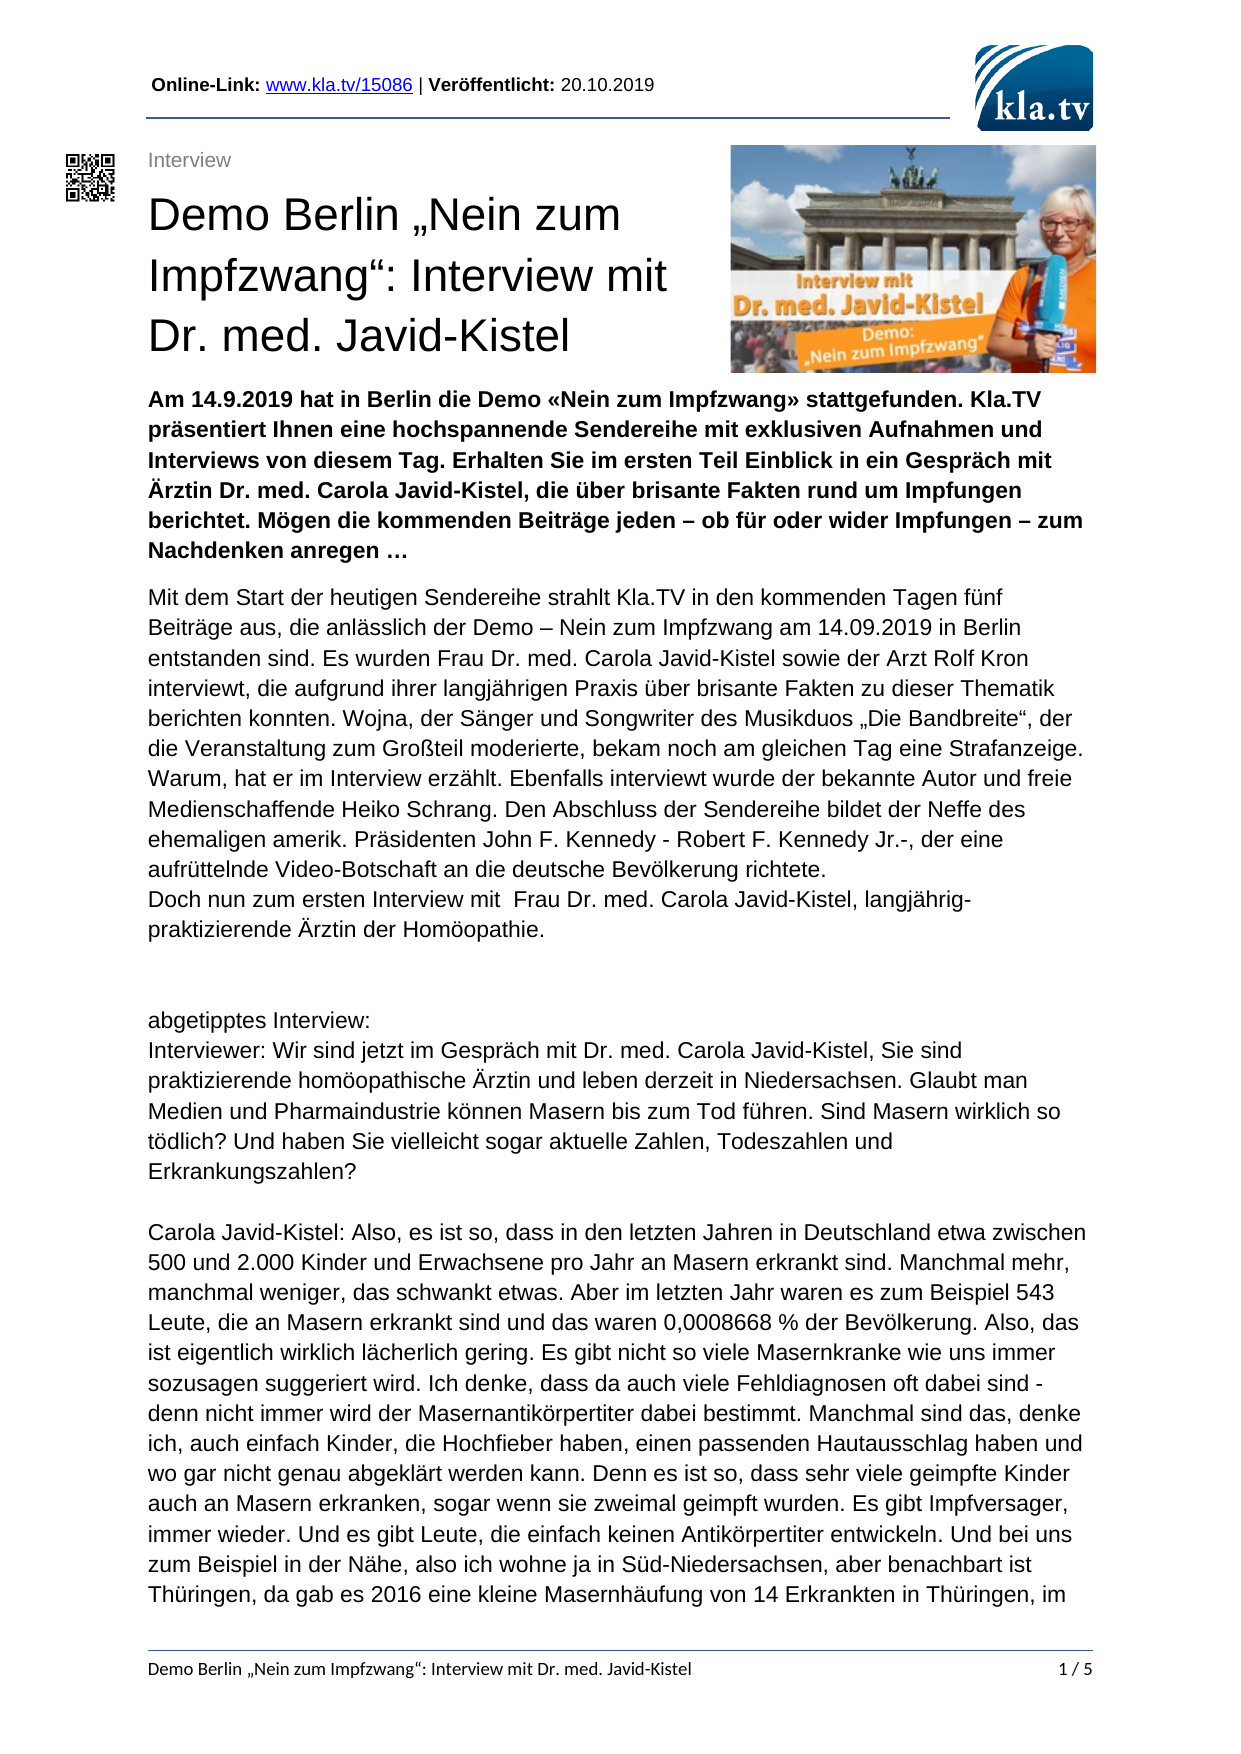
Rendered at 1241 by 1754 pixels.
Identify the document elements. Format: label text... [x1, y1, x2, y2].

text Am 14.9.2019 hat in Berlin die Demo «Nein zum Impfzwang» stattgefunden. Kla.TV präsentiert Ihnen eine hochspannende Sendereihe mit exklusiven Aufnahmen und Interviews von diesem Tag. Erhalten Sie im ersten Teil Einblick in ein Gespräch mit Ärztin Dr. med. Carola Javid-Kistel, die über brisante Fakten rund um Impfungen berichtet. Mögen die kommenden Beiträge jeden – ob für oder wider Impfungen – zum Nachdenken anregen … [148, 386, 1093, 563]
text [148, 584, 1093, 1607]
text Interview [148, 148, 1093, 172]
text Demo Berlin „Nein zum Impfzwang“: Interview mit Dr. med. Javid-Kistel [148, 188, 1093, 362]
